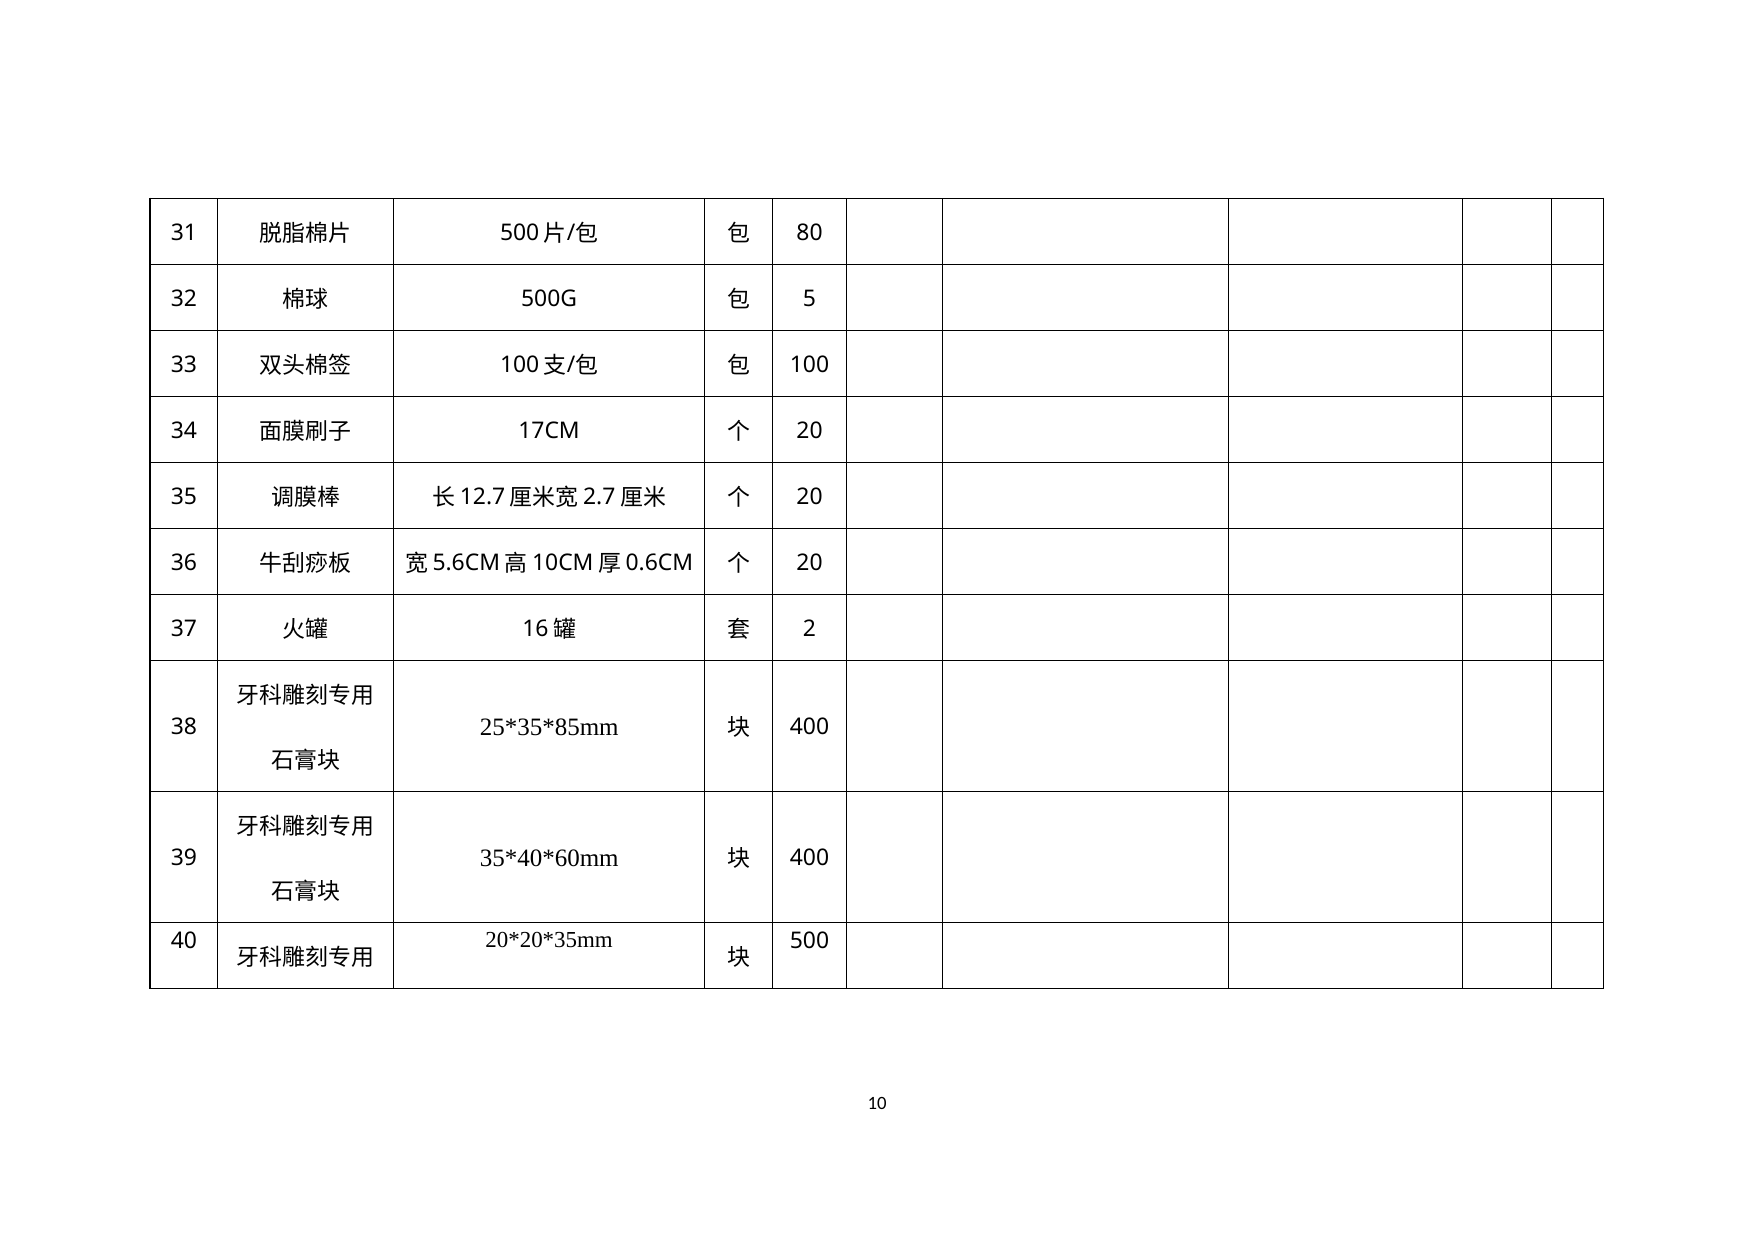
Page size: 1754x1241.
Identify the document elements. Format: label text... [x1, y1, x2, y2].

table_cell 35 [151, 463, 217, 528]
table_cell 个 [705, 529, 772, 594]
table_cell 31 [151, 199, 217, 264]
table_cell [1463, 661, 1551, 791]
table_cell 牙科雕刻专用石膏块 [218, 923, 393, 988]
table_cell [943, 792, 1228, 922]
table_cell [1552, 199, 1603, 264]
table_cell [943, 397, 1228, 462]
table_cell [943, 529, 1228, 594]
table_cell [1463, 923, 1551, 988]
table_cell 包 [705, 331, 772, 396]
table_cell [943, 331, 1228, 396]
table_cell 35*40*60mm [394, 792, 704, 922]
table_cell [847, 923, 942, 988]
table_cell 牙科雕刻专用石膏块 [218, 661, 393, 791]
table_cell 个 [705, 397, 772, 462]
table_cell [847, 792, 942, 922]
table_cell [1463, 265, 1551, 330]
table_cell 500G [394, 265, 704, 330]
table_cell [1552, 923, 1603, 988]
table_cell [1552, 265, 1603, 330]
table_cell 32 [151, 265, 217, 330]
table_cell [1463, 331, 1551, 396]
table_cell [847, 199, 942, 264]
table_cell 20*20*35mm [394, 923, 704, 988]
table_cell 棉球 [218, 265, 393, 330]
table_cell [1552, 331, 1603, 396]
table_cell [1552, 397, 1603, 462]
table_cell [1463, 397, 1551, 462]
table_cell [943, 661, 1228, 791]
table_cell 38 [151, 661, 217, 791]
table_cell 2 [773, 595, 846, 660]
table_cell 个 [705, 463, 772, 528]
table_cell [847, 529, 942, 594]
table_cell [943, 265, 1228, 330]
table_cell 20 [773, 397, 846, 462]
table_cell 500 [773, 923, 846, 988]
table_cell [1552, 661, 1603, 791]
table_cell [847, 265, 942, 330]
table_cell 5 [773, 265, 846, 330]
table_cell 块 [705, 792, 772, 922]
table_cell 40 [151, 923, 217, 988]
table_cell [1463, 529, 1551, 594]
table_cell [1552, 792, 1603, 922]
table_cell 17CM [394, 397, 704, 462]
table_cell 20 [773, 529, 846, 594]
table_cell 宽5.6CM高10CM厚0.6CM [394, 529, 704, 594]
table_cell 16罐 [394, 595, 704, 660]
table_cell 包 [705, 265, 772, 330]
table_cell 脱脂棉片 [218, 199, 393, 264]
table_cell 块 [705, 923, 772, 988]
table_cell [1229, 529, 1462, 594]
table_cell 调膜棒 [218, 463, 393, 528]
table_cell [1463, 595, 1551, 660]
table_cell [847, 463, 942, 528]
table_cell 37 [151, 595, 217, 660]
table_cell [1229, 331, 1462, 396]
table_cell [847, 397, 942, 462]
table_cell 长12.7厘米宽2.7厘米 [394, 463, 704, 528]
table_cell 块 [705, 661, 772, 791]
table_cell 套 [705, 595, 772, 660]
table_cell [847, 661, 942, 791]
table_cell [943, 595, 1228, 660]
table_cell 34 [151, 397, 217, 462]
table_cell 牛刮痧板 [218, 529, 393, 594]
table_cell [943, 923, 1228, 988]
table_cell 80 [773, 199, 846, 264]
table_cell 500片/包 [394, 199, 704, 264]
table_cell [1229, 661, 1462, 791]
table_cell 39 [151, 792, 217, 922]
table_cell 100支/包 [394, 331, 704, 396]
table_cell 火罐 [218, 595, 393, 660]
table_cell 包 [705, 199, 772, 264]
table_cell [1463, 463, 1551, 528]
table_cell [1229, 923, 1462, 988]
table_cell [1463, 199, 1551, 264]
table_cell 牙科雕刻专用石膏块 [218, 792, 393, 922]
table_cell [1229, 595, 1462, 660]
table_cell 20 [773, 463, 846, 528]
table_cell 100 [773, 331, 846, 396]
table_cell [1552, 463, 1603, 528]
table_cell [1229, 792, 1462, 922]
table_cell 面膜刷子 [218, 397, 393, 462]
table_cell [847, 595, 942, 660]
table_cell [1463, 792, 1551, 922]
table_cell [1552, 529, 1603, 594]
table_cell 400 [773, 661, 846, 791]
table_cell [1229, 397, 1462, 462]
table_cell 33 [151, 331, 217, 396]
table_cell [1229, 265, 1462, 330]
table_cell 双头棉签 [218, 331, 393, 396]
table_cell 25*35*85mm [394, 661, 704, 791]
table_cell [847, 331, 942, 396]
table_cell [1229, 463, 1462, 528]
table_cell 400 [773, 792, 846, 922]
table_cell 36 [151, 529, 217, 594]
table_cell [943, 199, 1228, 264]
table_cell [1552, 595, 1603, 660]
table_cell [1229, 199, 1462, 264]
table_cell [943, 463, 1228, 528]
